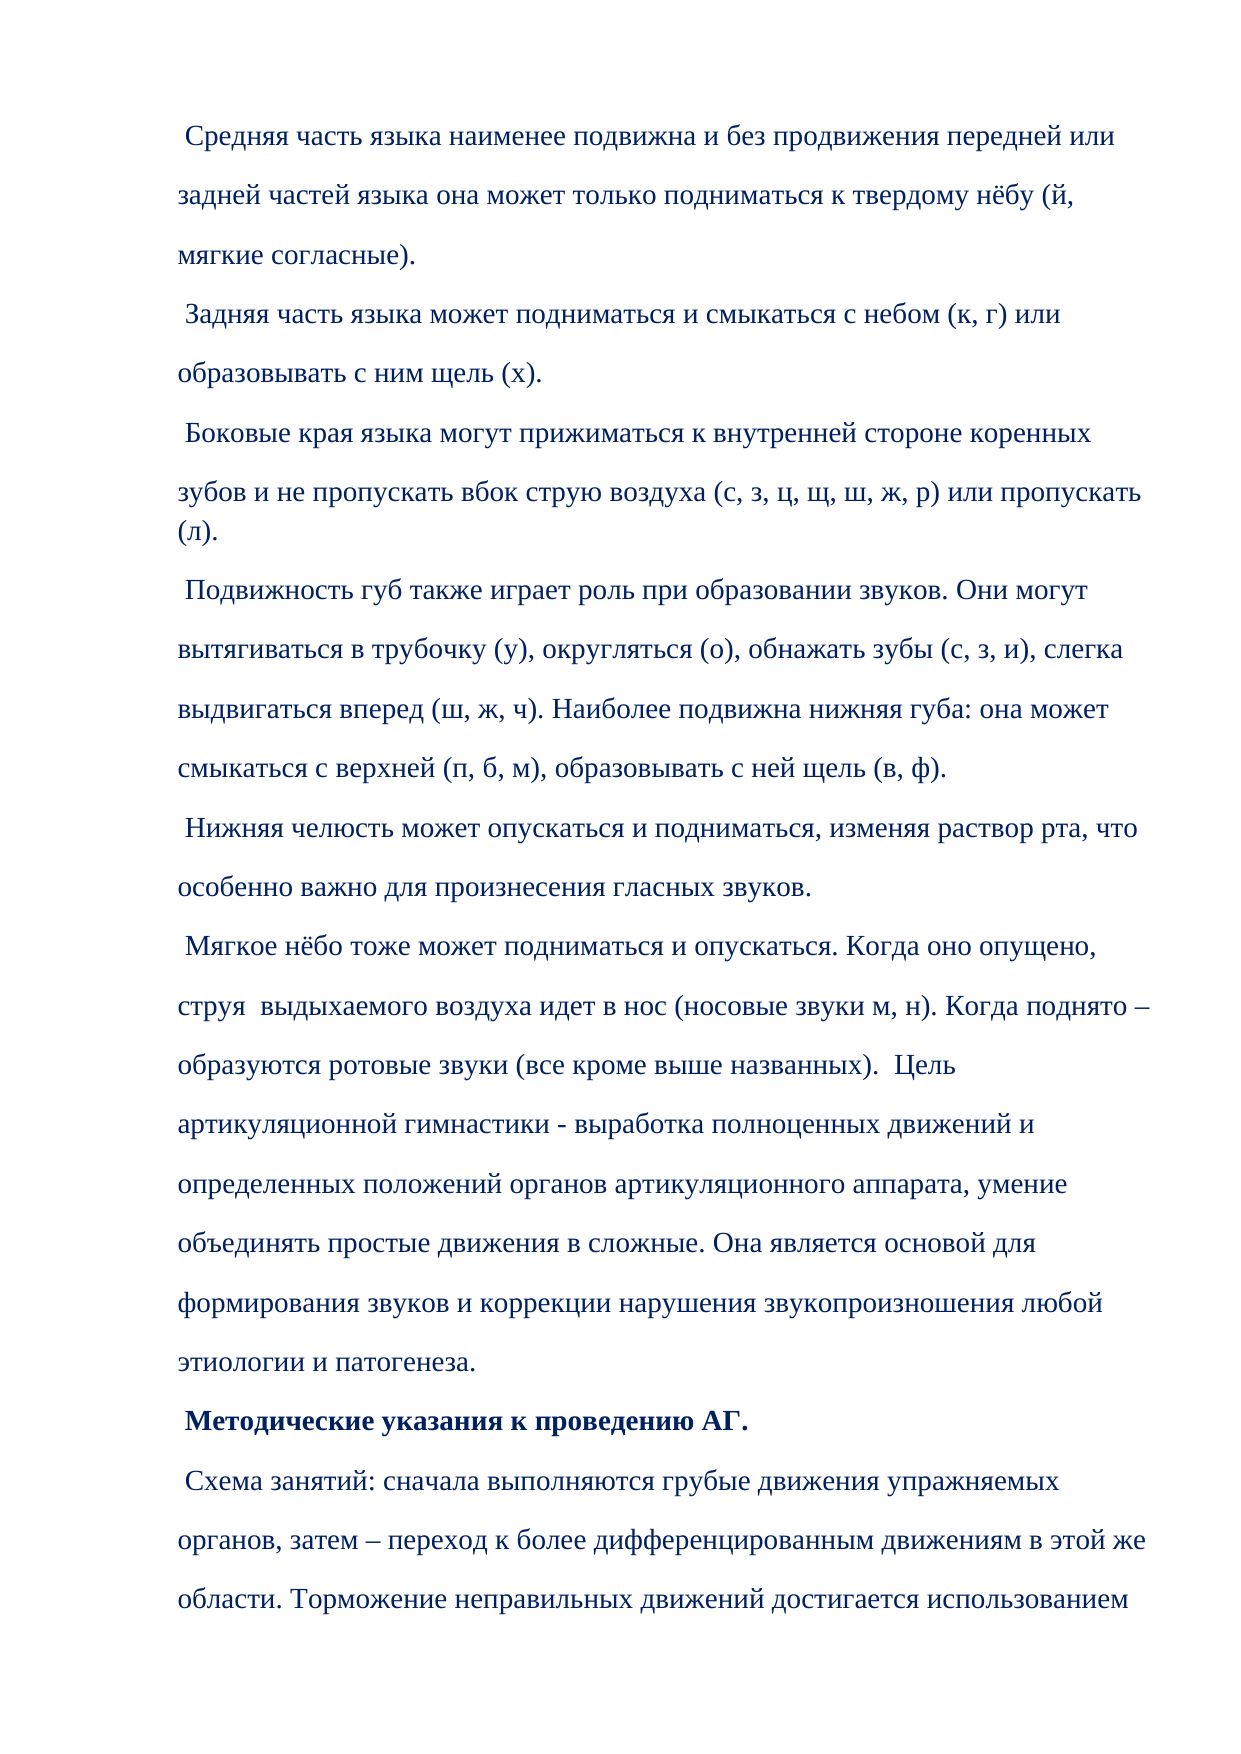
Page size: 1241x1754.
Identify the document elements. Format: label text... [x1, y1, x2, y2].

text выдвигаться вперед (ш, ж, ч). Наиболее подвижна нижняя губа: она может [177, 691, 1152, 724]
text объединять простые движения в сложные. Она является основой для [177, 1225, 1152, 1259]
text особенно важно для произнесения гласных звуков. [177, 869, 1152, 903]
text мягкие согласные). [177, 237, 1152, 270]
text формирования звуков и коррекции нарушения звукопроизношения любой [177, 1285, 1152, 1318]
text этиологии и патогенеза. [177, 1344, 1152, 1378]
text Средняя часть языка наименее подвижна и без продвижения передней или [177, 118, 1152, 152]
text артикуляционной гимнастики - выработка полноценных движений и [177, 1107, 1152, 1140]
text образовывать с ним щель (х). [177, 356, 1152, 389]
text зубов и не пропускать вбок струю воздуха (с, з, ц, щ, ш, ж, р) или пропускать (л). [177, 474, 1152, 546]
text Задняя часть языка может подниматься и смыкаться с небом (к, г) или [177, 296, 1152, 330]
text Нижняя челюсть может опускаться и подниматься, изменяя раствор рта, что [177, 810, 1152, 843]
text Методические указания к проведению АГ. [177, 1403, 1152, 1437]
text вытягиваться в трубочку (у), округляться (о), обнажать зубы (с, з, и), слегка [177, 632, 1152, 665]
text Боковые края языка могут прижиматься к внутренней стороне коренных [177, 415, 1152, 448]
text образуются ротовые звуки (все кроме выше названных). Цель [177, 1047, 1152, 1081]
text задней частей языка она может только подниматься к твердому нёбу (й, [177, 177, 1152, 211]
text Подвижность губ также играет роль при образовании звуков. Они могут [177, 572, 1152, 606]
text органов, затем – переход к более дифференцированным движениям в этой же [177, 1522, 1152, 1556]
text смыкаться с верхней (п, б, м), образовывать с ней щель (в, ф). [177, 750, 1152, 784]
text области. Торможение неправильных движений достигается использованием [177, 1582, 1152, 1615]
text определенных положений органов артикуляционного аппарата, умение [177, 1166, 1152, 1199]
text Мягкое нёбо тоже может подниматься и опускаться. Когда оно опущено, [177, 928, 1152, 962]
text струя выдыхаемого воздуха идет в нос (носовые звуки м, н). Когда поднято – [177, 988, 1152, 1021]
text Схема занятий: сначала выполняются грубые движения упражняемых [177, 1463, 1152, 1496]
